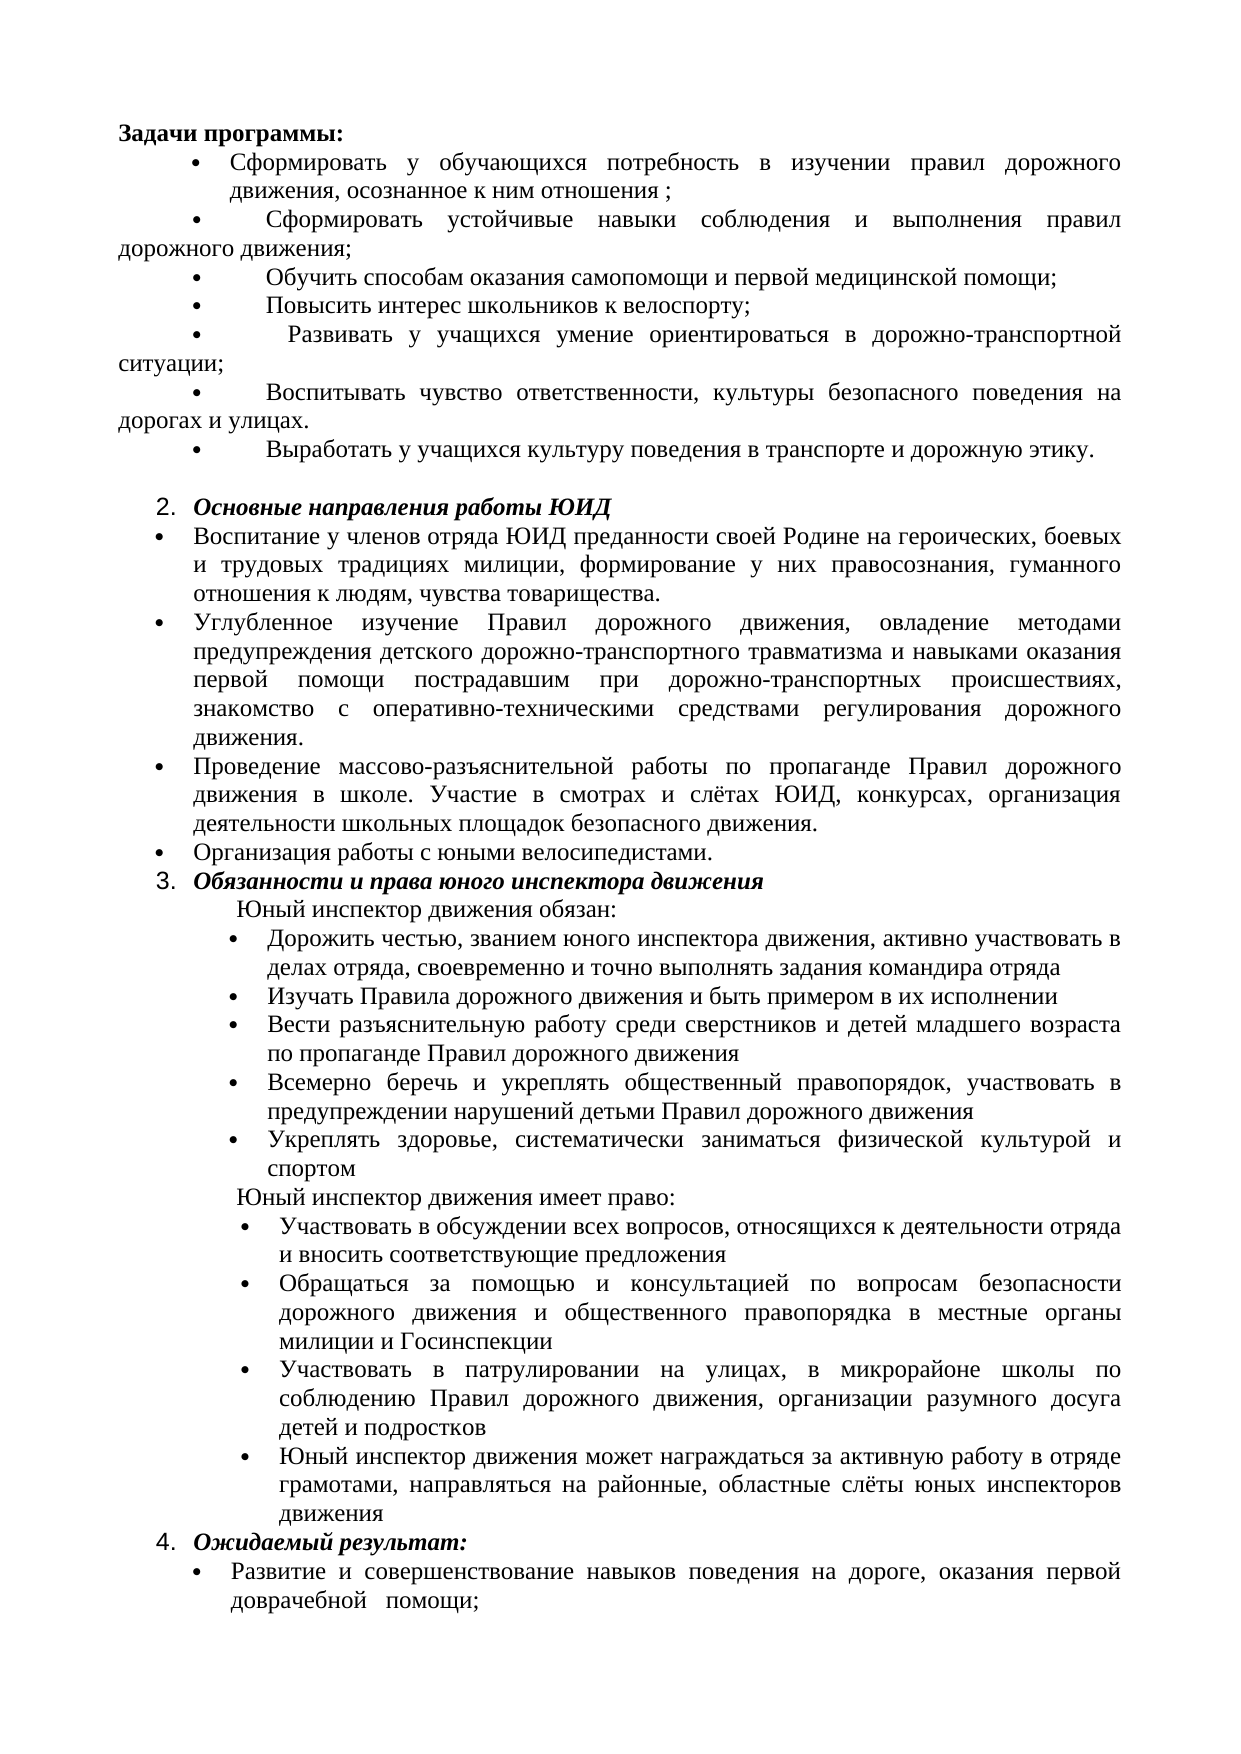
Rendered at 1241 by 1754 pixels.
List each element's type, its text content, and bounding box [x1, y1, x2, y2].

list Углубленное изучение Правил дорожного движения, овладение методами предупреждения детского дорожно-транспортного травматизма и навыками оказания первой помощи пострадавшим при дорожно-транспортных происшествиях, знакомство с оперативно-техническими средствами регулирования дорожного движения. [156, 607, 1122, 751]
text Задачи программы: [43, 118, 1122, 147]
list Основные направления работы ЮИД [156, 492, 1122, 521]
list Сформировать устойчивые навыки соблюдения и выполнения правил дорожного движения; [118, 204, 1122, 262]
list Изучать Правила дорожного движения и быть примером в их исполнении [229, 981, 1122, 1009]
list Участвовать в патрулировании на улицах, в микрорайоне школы по соблюдению Правил дорожного движения, организации разумного досуга детей и подростков [241, 1354, 1122, 1441]
list Ожидаемый результат: [156, 1527, 1122, 1556]
list Всемерно беречь и укреплять общественный правопорядок, участвовать в предупреждении нарушений детьми Правил дорожного движения [229, 1067, 1122, 1124]
list Воспитывать чувство ответственности, культуры безопасного поведения на дорогах и улицах. [118, 377, 1122, 434]
list Вести разъяснительную работу среди сверстников и детей младшего возраста по пропаганде Правил дорожного движения [229, 1009, 1122, 1067]
list Выработать у учащихся культуру поведения в транспорте и дорожную этику. [118, 434, 1122, 463]
list Организация работы с юными велосипедистами. [156, 837, 1122, 866]
list Обращаться за помощью и консультацией по вопросам безопасности дорожного движения и общественного правопорядка в местные органы милиции и Госинспекции [241, 1268, 1122, 1354]
list Обязанности и права юного инспектора движения [156, 866, 1122, 894]
list Сформировать у обучающихся потребность в изучении правил дорожного движения, осознанное к ним отношения ; [192, 147, 1122, 204]
list Повысить интерес школьников к велоспорту; [118, 291, 1122, 319]
list Юный инспектор движения может награждаться за активную работу в отряде грамотами, направляться на районные, областные слёты юных инспекторов движения [241, 1441, 1122, 1527]
list Воспитание у членов отряда ЮИД преданности своей Родине на героических, боевых и трудовых традициях милиции, формирование у них правосознания, гуманного отношения к людям, чувства товарищества. [156, 521, 1122, 607]
list Проведение массово-разъяснительной работы по пропаганде Правил дорожного движения в школе. Участие в смотрах и слётах ЮИД, конкурсах, организация деятельности школьных площадок безопасного движения. [156, 751, 1122, 837]
list Развивать у учащихся умение ориентироваться в дорожно-транспортной ситуации; [118, 319, 1122, 377]
text Юный инспектор движения обязан: [236, 894, 1122, 923]
list Обучить способам оказания самопомощи и первой медицинской помощи; [118, 262, 1122, 291]
list Дорожить честью, званием юного инспектора движения, активно участвовать в делах отряда, своевременно и точно выполнять задания командира отряда [229, 923, 1122, 981]
list Укреплять здоровье, систематически заниматься физической культурой и спортом [229, 1124, 1122, 1182]
list Участвовать в обсуждении всех вопросов, относящихся к деятельности отряда и вносить соответствующие предложения [241, 1211, 1122, 1268]
list Развитие и совершенствование навыков поведения на дороге, оказания первой доврачебной помощи; [193, 1556, 1122, 1613]
text Юный инспектор движения имеет право: [236, 1182, 1122, 1211]
